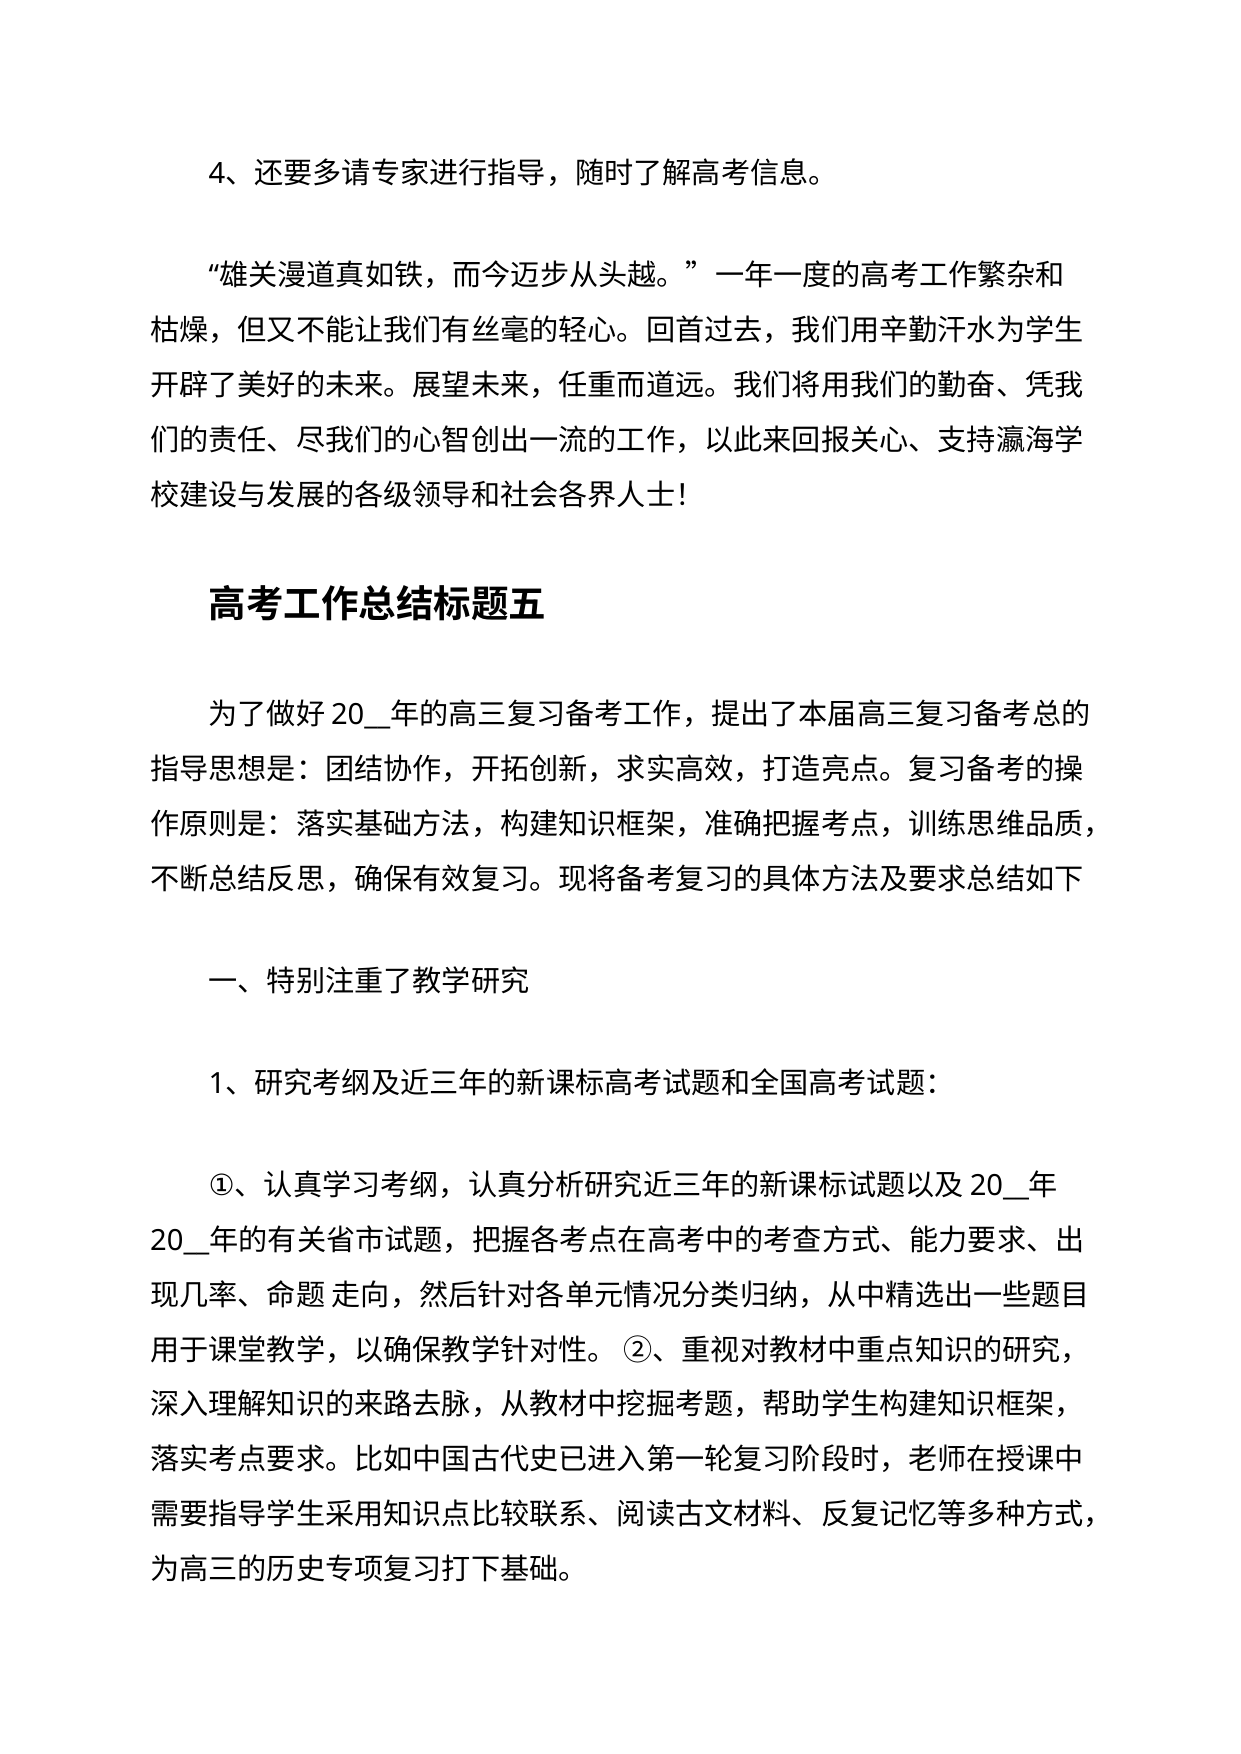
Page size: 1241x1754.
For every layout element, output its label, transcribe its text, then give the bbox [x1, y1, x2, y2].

text 1、研究考纲及近三年的新课标高考试题和全国高考试题： [150, 1059, 1090, 1102]
text 4、还要多请专家进行指导，随时了解高考信息。 [150, 150, 1090, 192]
text 为了做好20__年的高三复习备考工作，提出了本届高三复习备考总的指导思想是：团结协作，开拓创新，求实高效，打造亮点。复习备考的操作原则是：落实基础方法，构建知识框架，准确把握考点，训练思维品质，不断总结反思，确保有效复习。现将备考复习的具体方法及要求总结如下 [150, 691, 1090, 898]
text 高考工作总结标题五 [150, 573, 1090, 628]
text “雄关漫道真如铁，而今迈步从头越。”一年一度的高考工作繁杂和枯燥，但又不能让我们有丝毫的轻心。回首过去，我们用辛勤汗水为学生开辟了美好的未来。展望未来，任重而道远。我们将用我们的勤奋、凭我们的责任、尽我们的心智创出一流的工作，以此来回报关心、支持瀛海学校建设与发展的各级领导和社会各界人士！ [150, 252, 1090, 514]
text ①、认真学习考纲，认真分析研究近三年的新课标试题以及20__年20__年的有关省市试题，把握各考点在高考中的考查方式、能力要求、出现几率、命题 走向，然后针对各单元情况分类归纳，从中精选出一些题目用于课堂教学，以确保教学针对性。 ②、重视对教材中重点知识的研究，深入理解知识的来路去脉，从教材中挖掘考题，帮助学生构建知识框架，落实考点要求。比如中国古代史已进入第一轮复习阶段时，老师在授课中需要指导学生采用知识点比较联系、阅读古文材料、反复记忆等多种方式，为高三的历史专项复习打下基础。 [150, 1161, 1090, 1588]
text 一、特别注重了教学研究 [150, 957, 1090, 1000]
